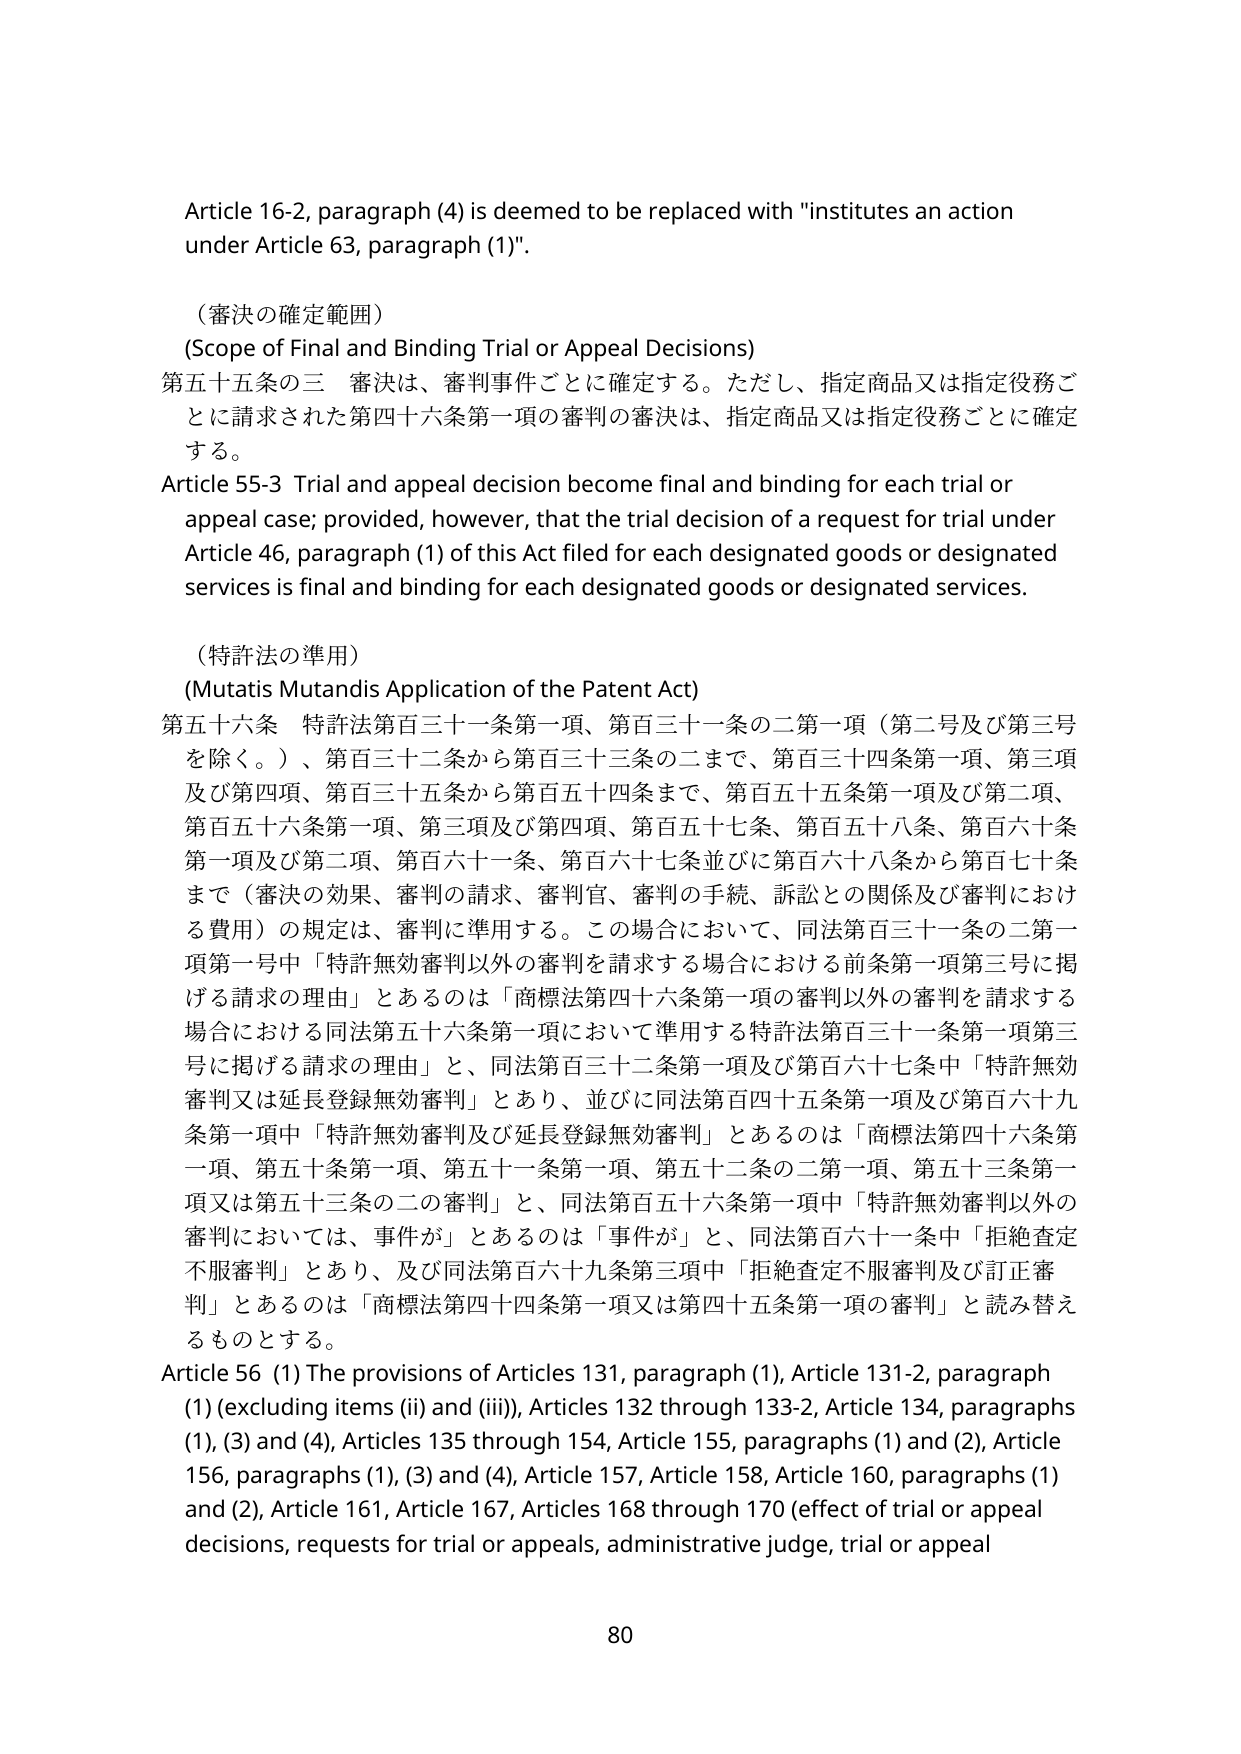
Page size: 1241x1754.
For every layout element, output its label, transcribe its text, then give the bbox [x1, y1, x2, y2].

text 第五十六条 特許法第百三十一条第一項、第百三十一条の二第一項（第二号及び第三号を除く。）、第百三十二条から第百三十三条の二まで、第百三十四条第一項、第三項及び第四項、第百三十五条から第百五十四条まで、第百五十五条第一項及び第二項、第百五十六条第一項、第三項及び第四項、第百五十七条、第百五十八条、第百六十条第一項及び第二項、第百六十一条、第百六十七条並びに第百六十八条から第百七十条まで（審決の効果、審判の請求、審判官、審判の手続、訴訟との関係及び審判における費用）の規定は、審判に準用する。この場合において、同法第百三十一条の二第一項第一号中「特許無効審判以外の審判を請求する場合における前条第一項第三号に掲げる請求の理由」とあるのは「商標法第四十六条第一項の審判以外の審判を請求する場合における同法第五十六条第一項において準用する特許法第百三十一条第一項第三号に掲げる請求の理由」と、同法第百三十二条第一項及び第百六十七条中「特許無効審判又は延長登録無効審判」とあり、並びに同法第百四十五条第一項及び第百六十九条第一項中「特許無効審判及び延長登録無効審判」とあるのは「商標法第四十六条第一項、第五十条第一項、第五十一条第一項、第五十二条の二第一項、第五十三条第一項又は第五十三条の二の審判」と、同法第百五十六条第一項中「特許無効審判以外の審判においては、事件が」とあるのは「事件が」と、同法第百六十一条中「拒絶査定不服審判」とあり、及び同法第百六十九条第三項中「拒絶査定不服審判及び訂正審判」とあるのは「商標法第四十四条第一項又は第四十五条第一項の審判」と読み替えるものとする。 [161, 706, 1079, 1355]
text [161, 194, 1079, 262]
text （審決の確定範囲） [184, 296, 1079, 330]
text 第五十五条の三 審決は、審判事件ごとに確定する。ただし、指定商品又は指定役務ごとに請求された第四十六条第一項の審判の審決は、指定商品又は指定役務ごとに確定する。 [161, 364, 1079, 467]
text Article 55-3 Trial and appeal decision become final and binding for each trial or appeal case; provided, however, that the trial decision of a request for trial under Article 46, paragraph (1) of this Act filed for each designated goods or designated services is final and binding for each designated goods or designated services. [161, 467, 1079, 604]
text （特許法の準用） [184, 638, 1079, 672]
text (Mutatis Mutandis Application of the Patent Act) [184, 672, 1079, 706]
text (Scope of Final and Binding Trial or Appeal Decisions) [184, 330, 1079, 364]
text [161, 1355, 1079, 1560]
